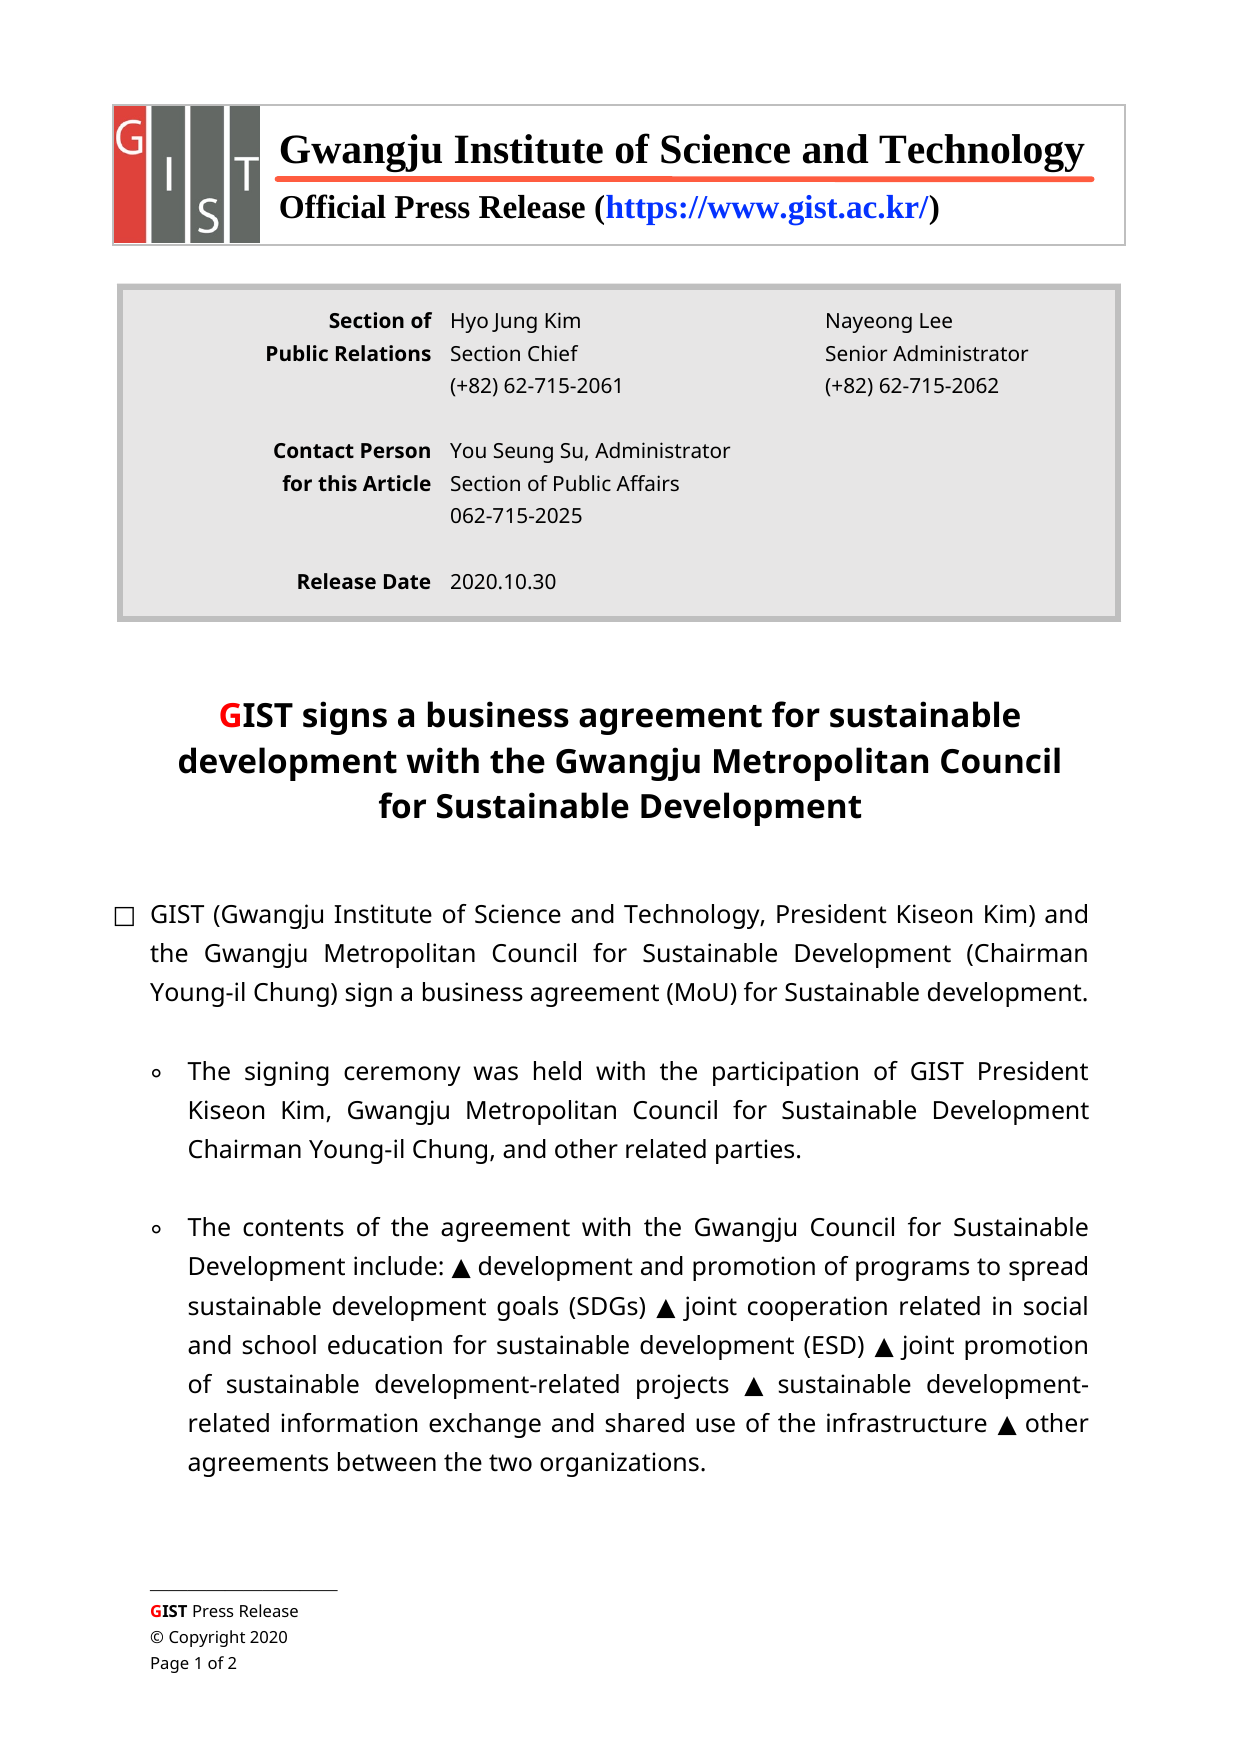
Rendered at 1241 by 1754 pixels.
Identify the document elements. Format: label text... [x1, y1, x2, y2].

text Public Relations Section Chief Senior Administrator [123, 330, 1115, 363]
picture [114, 106, 260, 243]
text Section of Hyo Jung Kim Nayeong Lee [123, 298, 1115, 330]
text Official Press Release (https://www.gist.ac.kr/) [260, 188, 1090, 226]
text 062-715-2025 [123, 493, 1115, 526]
text Contact Person You Seung Su, Administrator [123, 428, 1115, 461]
text Gwangju Institute of Science and Technology [260, 124, 1090, 172]
text for this Article Section of Public Affairs [123, 461, 1115, 493]
text □ GIST (Gwangju Institute of Science and Technology, President Kiseon Kim) and the Gwangju Metropolitan Council for Sustainable Development (Chairman Young-il Chung) sign a business agreement (MoU) for Sustainable development. [112, 897, 1090, 1009]
text Release Date 2020.10.30 [123, 558, 1115, 591]
text GIST signs a business agreement for sustainable development with the Gwangju Metropolitan Council for Sustainable Development [150, 692, 1090, 828]
text (+82) 62-715-2061 (+82) 62-715-2062 [123, 363, 1115, 396]
text ∘ The contents of the agreement with the Gwangju Council for Sustainable Development include: ▲ development and promotion of programs to spread sustainable development goals (SDGs) ▲ joint cooperation related in social and school education for sustainable development (ESD) ▲ joint promotion of sustainable development-related projects ▲ sustainable development-related information exchange and shared use of the infrastructure ▲ other agreements between the two organizations. [150, 1210, 1090, 1479]
text ∘ The signing ceremony was held with the participation of GIST President Kiseon Kim, Gwangju Metropolitan Council for Sustainable Development Chairman Young-il Chung, and other related parties. [150, 1053, 1090, 1166]
